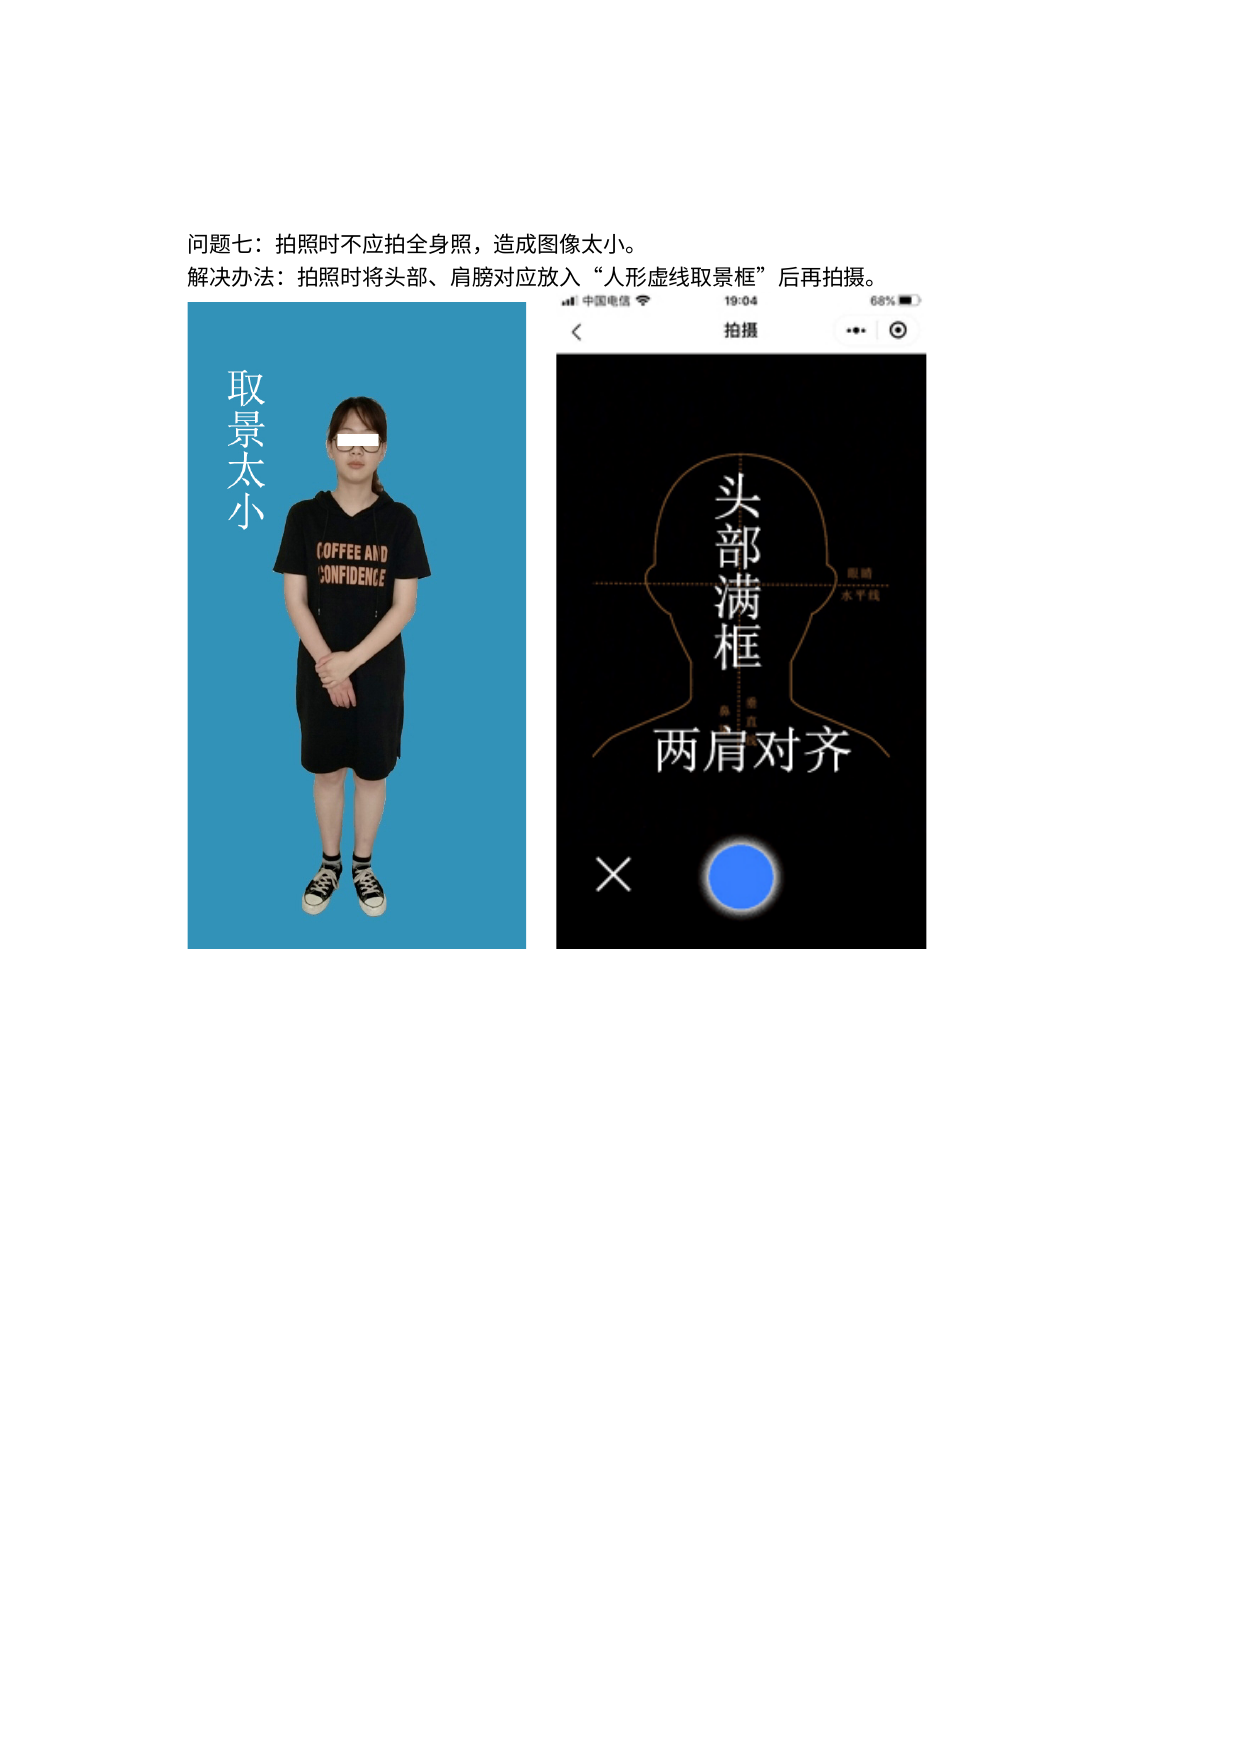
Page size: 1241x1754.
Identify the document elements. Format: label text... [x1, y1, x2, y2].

picture [187, 302, 527, 949]
picture [556, 292, 927, 949]
text 问题七：拍照时不应拍全身照，造成图像太小。 [187, 227, 1053, 259]
text 解决办法：拍照时将头部、肩膀对应放入“人形虚线取景框”后再拍摄。 [187, 259, 1053, 292]
